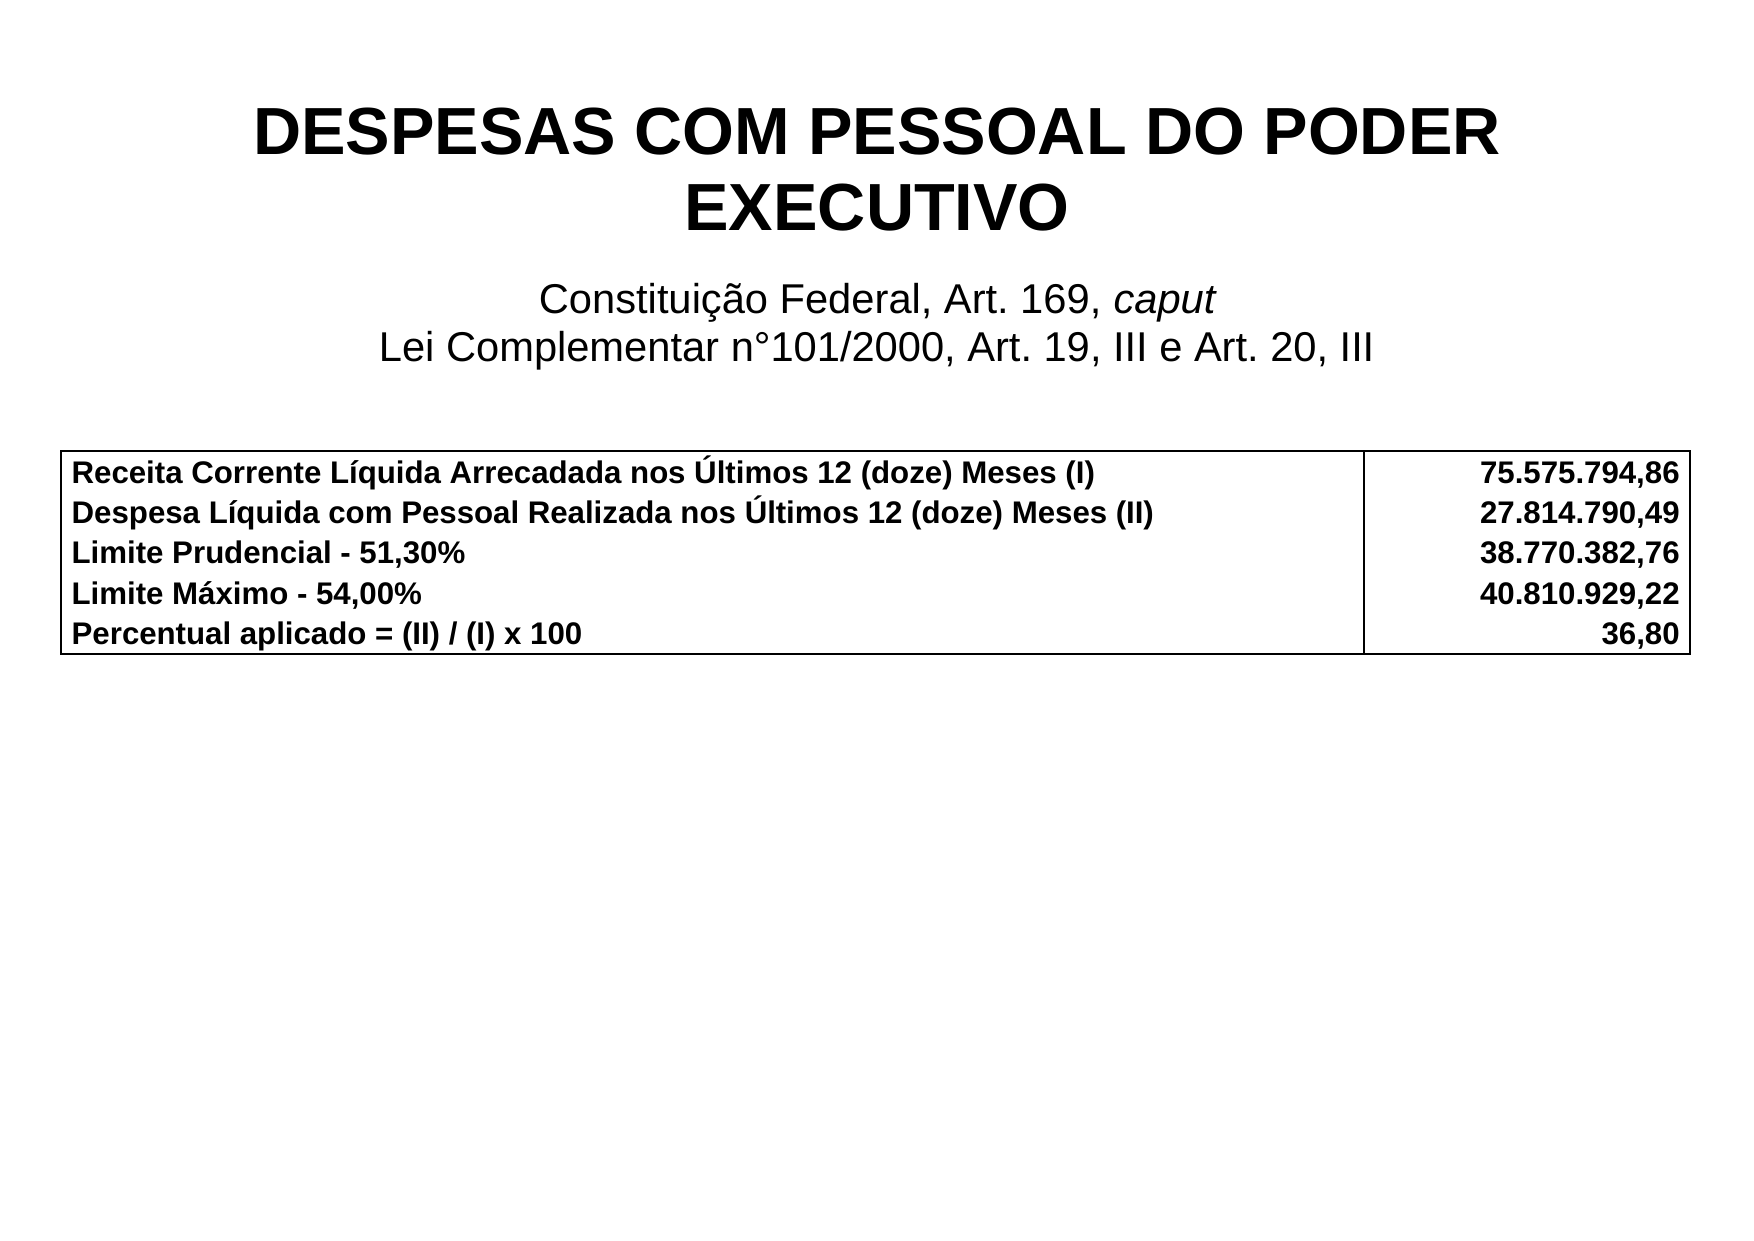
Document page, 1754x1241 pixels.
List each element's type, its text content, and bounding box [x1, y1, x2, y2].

table_cell Despesa Líquida com Pessoal Realizada nos Últimos 12 (doze) Meses (II) [62, 493, 1363, 532]
table_cell Percentual aplicado = (II) / (I) x 100 [62, 613, 1363, 653]
text Constituição Federal, Art. 169, caput Lei Complementar n°101/2000, Art. 19, III e Art. 20, III [62, 274, 1691, 370]
table_cell 36,80 [1365, 613, 1689, 653]
text DESPESAS COM PESSOAL DO PODER EXECUTIVO [62, 92, 1691, 245]
table_cell 27.814.790,49 [1365, 493, 1689, 532]
table_cell Limite Prudencial - 51,30% [62, 533, 1363, 573]
table_cell 38.770.382,76 [1365, 533, 1689, 573]
table_cell 40.810.929,22 [1365, 573, 1689, 613]
table_header 75.575.794,86 [1365, 452, 1689, 492]
table_header Receita Corrente Líquida Arrecadada nos Últimos 12 (doze) Meses (I) [62, 452, 1363, 492]
table_cell Limite Máximo - 54,00% [62, 573, 1363, 613]
